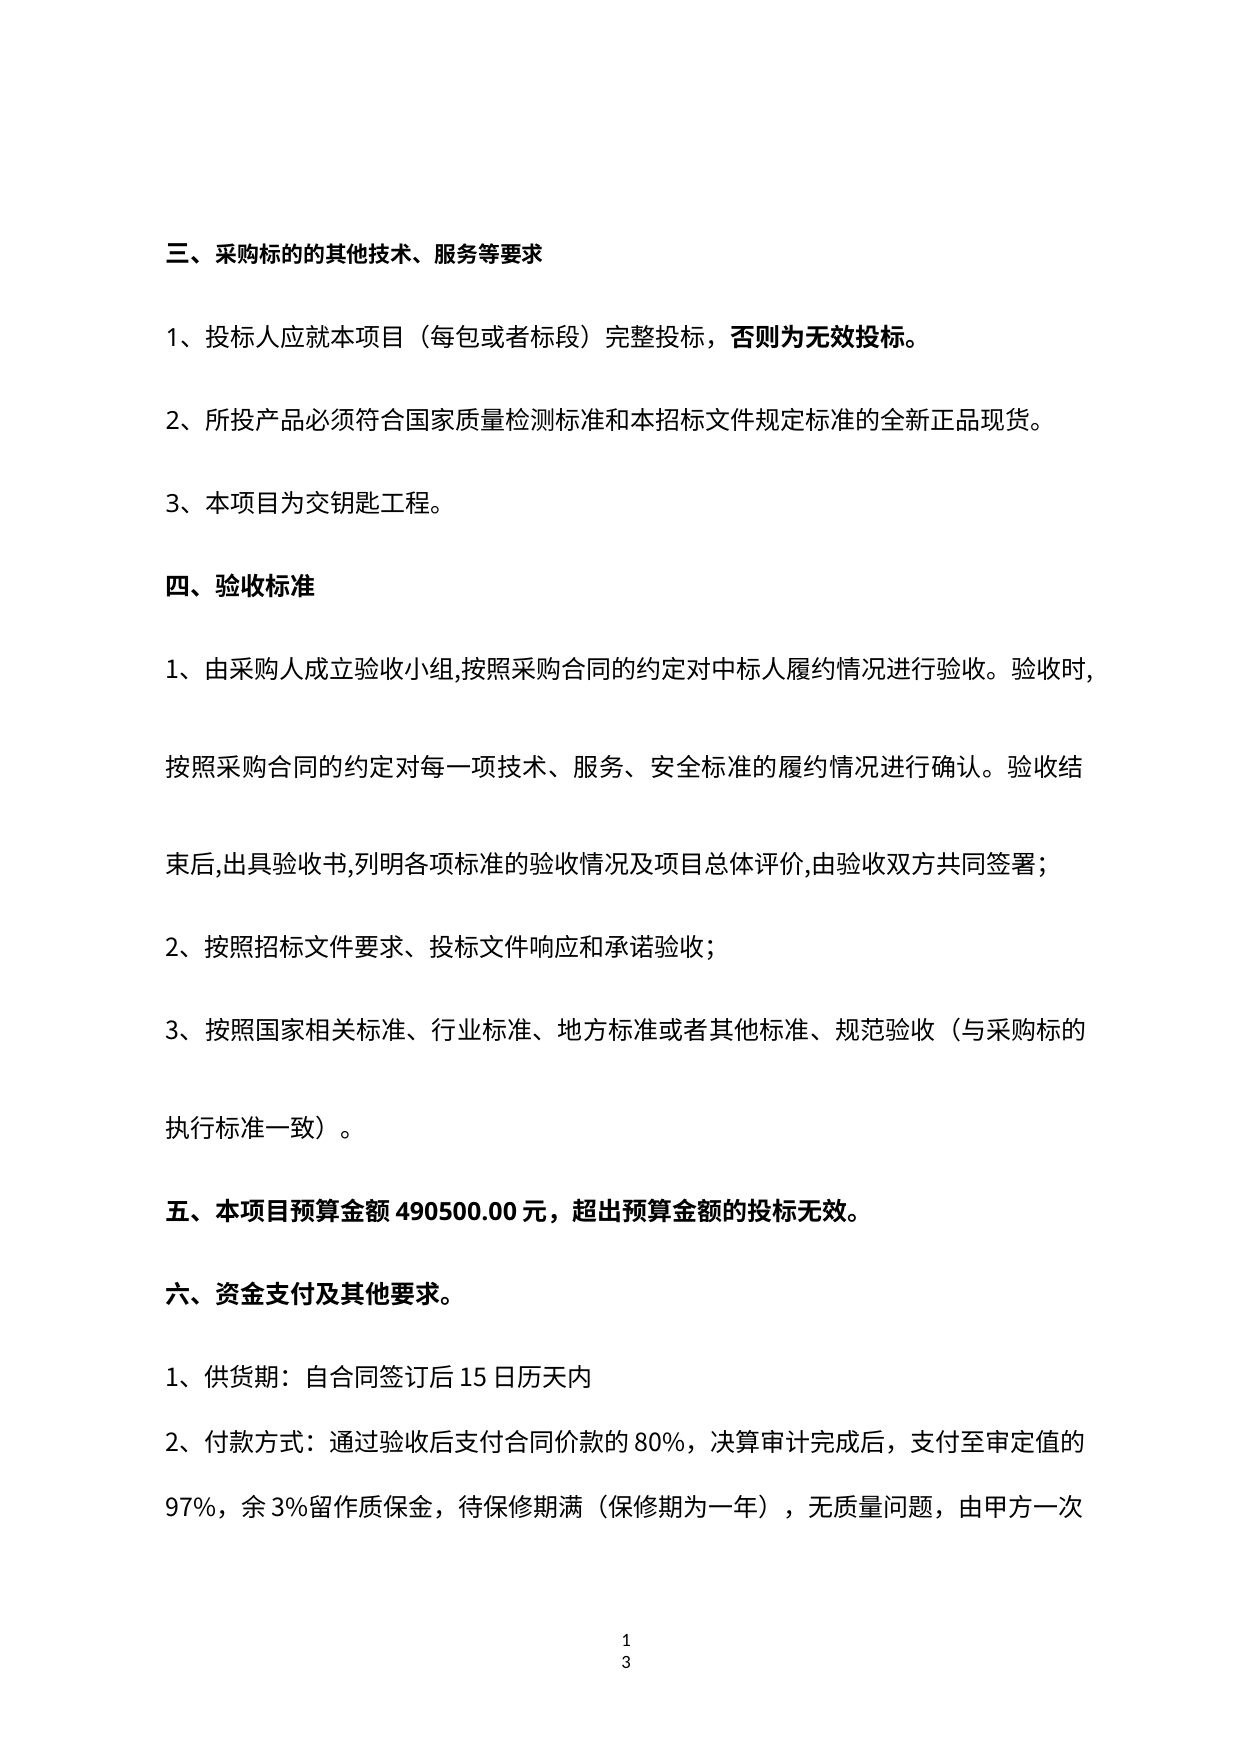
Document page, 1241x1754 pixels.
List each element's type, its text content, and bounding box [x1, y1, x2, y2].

text 五、本项目预算金额490500.00元，超出预算金额的投标无效。 [165, 1177, 1087, 1242]
text 2、所投产品必须符合国家质量检测标准和本招标文件规定标准的全新正品现货。 [165, 386, 1087, 451]
text 2、按照招标文件要求、投标文件响应和承诺验收； [165, 913, 1087, 978]
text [165, 1408, 1087, 1538]
text 三、采购标的的其他技术、服务等要求 [165, 219, 1087, 284]
text 1、供货期：自合同签订后15日历天内 [165, 1343, 1087, 1408]
text 四、验收标准 [165, 552, 1087, 617]
text 1、投标人应就本项目（每包或者标段）完整投标，否则为无效投标。 [165, 303, 1087, 368]
text 3、本项目为交钥匙工程。 [165, 469, 1087, 534]
text 六、资金支付及其他要求。 [165, 1260, 1087, 1325]
text 3、按照国家相关标准、行业标准、地方标准或者其他标准、规范验收（与采购标的执行标准一致）。 [165, 996, 1087, 1159]
text 1、由采购人成立验收小组,按照采购合同的约定对中标人履约情况进行验收。验收时,按照采购合同的约定对每一项技术、服务、安全标准的履约情况进行确认。验收结束后,出具验收书,列明各项标准的验收情况及项目总体评价,由验收双方共同签署； [165, 635, 1087, 895]
